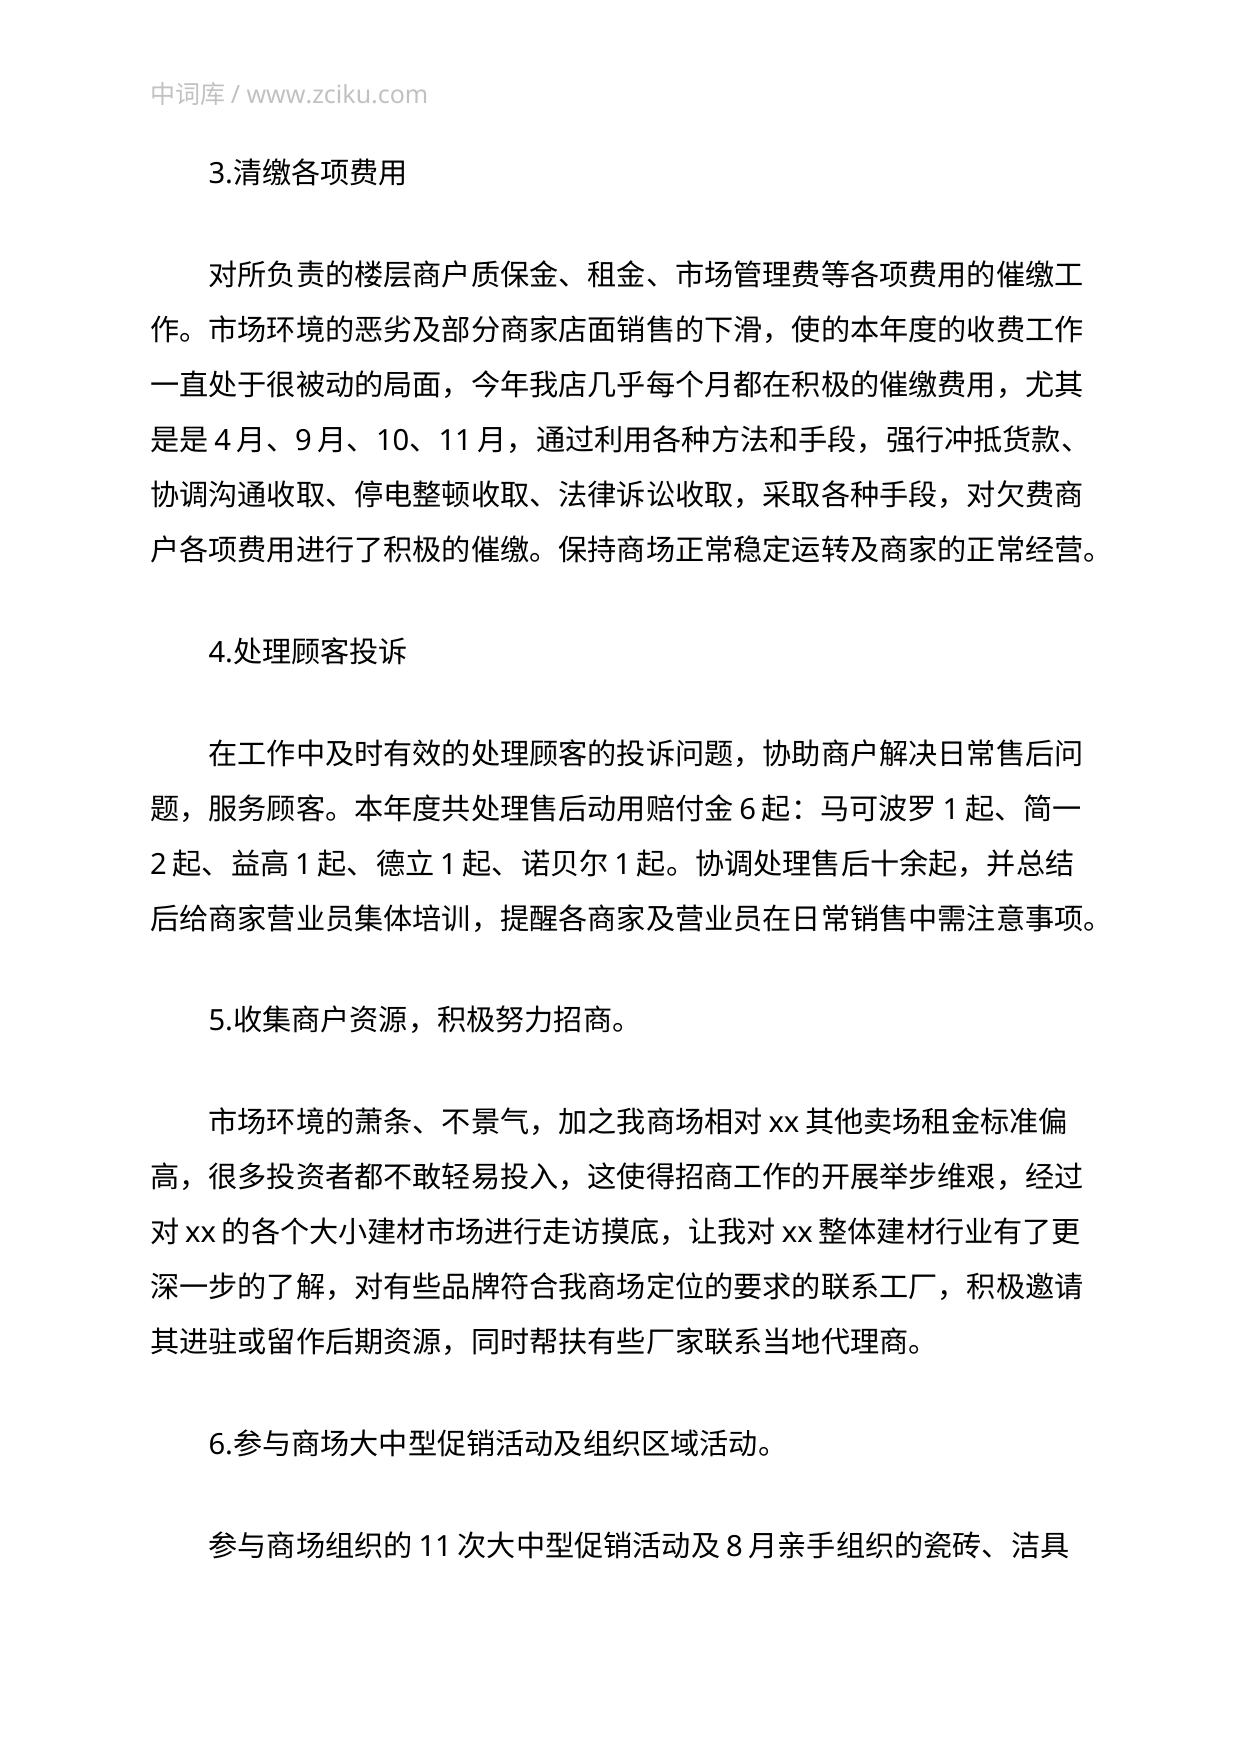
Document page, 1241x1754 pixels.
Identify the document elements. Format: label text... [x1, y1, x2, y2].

text 对所负责的楼层商户质保金、租金、市场管理费等各项费用的催缴工作。市场环境的恶劣及部分商家店面销售的下滑，使的本年度的收费工作一直处于很被动的局面，今年我店几乎每个月都在积极的催缴费用，尤其是是4月、9月、10、11月，通过利用各种方法和手段，强行冲抵货款、协调沟通收取、停电整顿收取、法律诉讼收取，采取各种手段，对欠费商户各项费用进行了积极的催缴。保持商场正常稳定运转及商家的正常经营。 [150, 252, 1090, 569]
text 6.参与商场大中型促销活动及组织区域活动。 [150, 1421, 1090, 1463]
text 在工作中及时有效的处理顾客的投诉问题，协助商户解决日常售后问题，服务顾客。本年度共处理售后动用赔付金6起：马可波罗1起、简一2起、益高1起、德立1起、诺贝尔1起。协调处理售后十余起，并总结后给商家营业员集体培训，提醒各商家及营业员在日常销售中需注意事项。 [150, 730, 1090, 937]
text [150, 1522, 1090, 1565]
text 5.收集商户资源，积极努力招商。 [150, 997, 1090, 1039]
text 市场环境的萧条、不景气，加之我商场相对xx其他卖场租金标准偏高，很多投资者都不敢轻易投入，这使得招商工作的开展举步维艰，经过对xx的各个大小建材市场进行走访摸底，让我对xx整体建材行业有了更深一步的了解，对有些品牌符合我商场定位的要求的联系工厂，积极邀请其进驻或留作后期资源，同时帮扶有些厂家联系当地代理商。 [150, 1099, 1090, 1361]
text 4.处理顾客投诉 [150, 628, 1090, 671]
text 3.清缴各项费用 [150, 150, 1090, 192]
